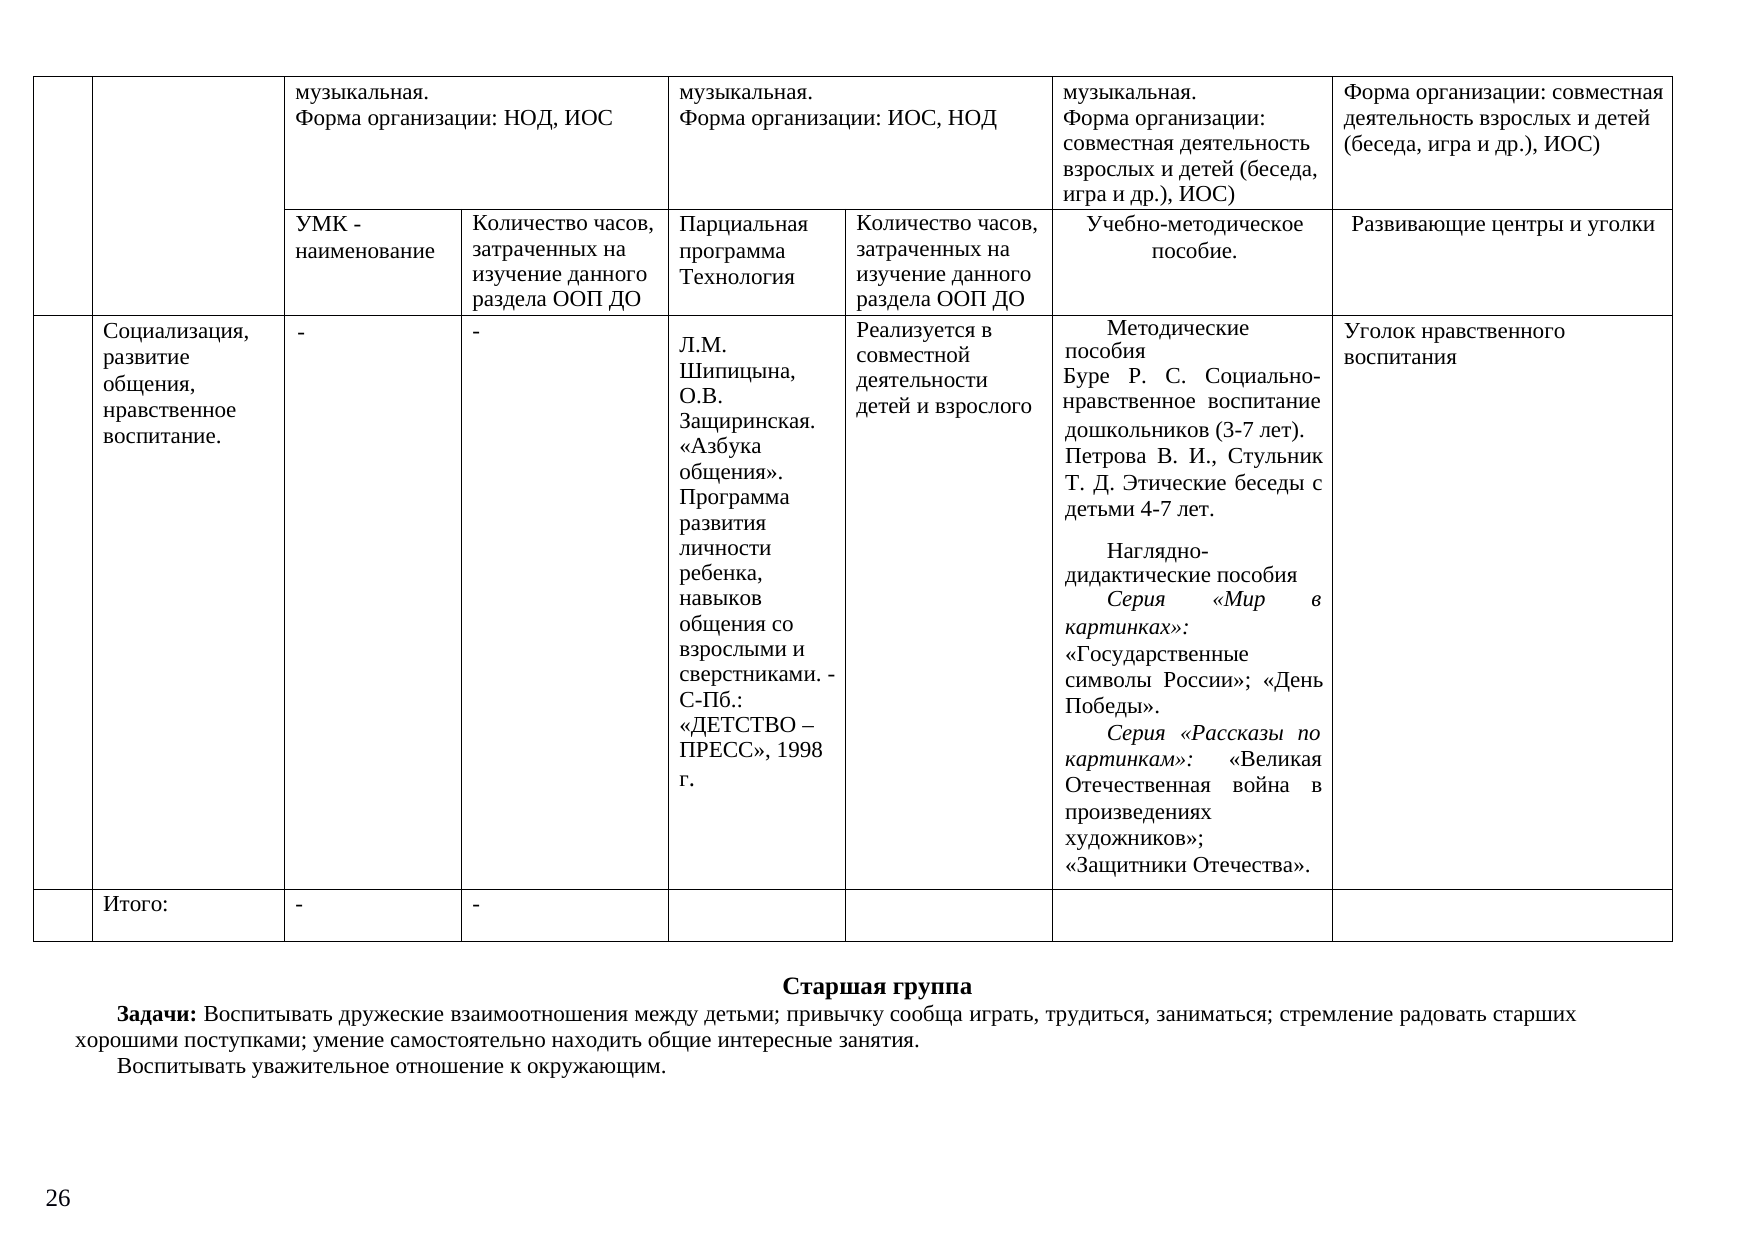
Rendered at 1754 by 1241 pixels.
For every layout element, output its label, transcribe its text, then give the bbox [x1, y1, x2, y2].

text Старшая группа [782, 971, 1686, 999]
table_cell УМК -наименование [285, 210, 461, 315]
table_cell [1053, 890, 1332, 941]
table_cell Социализация, развитие общения, нравственное воспитание. [93, 316, 284, 888]
table_header музыкальная. Форма организации: НОД, ИОС [285, 77, 668, 209]
table_header музыкальная. Форма организации: ИОС, НОД [669, 77, 1052, 209]
table_header Форма организации: совместная деятельность взрослых и детей (беседа, игра и др.), ИОС) [1333, 77, 1672, 209]
table_cell Развивающие центры и уголки [1333, 210, 1672, 315]
table_cell Реализуется в совместной деятельности детей и взрослого [846, 316, 1052, 888]
table_cell [669, 890, 845, 941]
table_cell [34, 890, 92, 941]
table_cell - [285, 890, 461, 941]
table_cell [1333, 890, 1672, 941]
table_cell [34, 316, 92, 888]
table_cell Л.М. Шипицына, О.В. Защиринская. «Азбука общения». Программа развития личности ребенка, навыков общения со взрослыми и сверстниками. -С-Пб.: «ДЕТСТВО – ПРЕСС», 1998 г. [669, 316, 845, 888]
table_cell Учебно-методическое пособие. [1053, 210, 1332, 315]
table_cell Парциальная программа Технология [669, 210, 845, 315]
text Задачи: Воспитывать дружеские взаимоотношения между детьми; привычку сообща играть, трудиться, заниматься; стремление радовать старших хорошими поступками; умение самостоятельно находить общие интересные занятия. [75, 1000, 1683, 1052]
table_cell Количество часов, затраченных на изучение данного раздела ООП ДО [462, 210, 668, 315]
table_cell Итого: [93, 890, 284, 941]
table_cell - [462, 316, 668, 888]
table_header [34, 77, 92, 315]
table_header [93, 77, 284, 315]
table_cell - [285, 316, 461, 888]
text Воспитывать уважительное отношение к окружающим. [117, 1052, 1686, 1079]
table_cell Уголок нравственного воспитания [1333, 316, 1672, 888]
table_cell Методические пособия Буре Р. С. Социально-нравственное воспитание дошкольников (3-7 лет). Петрова В. И., Стульник Т. Д. Этические беседы с детьми 4-7 лет. Наглядно-дидактические пособия Серия «Мир в картинках»: «Государственные символы России»; «День Победы». Серия «Рассказы по картинкам»: «Великая Отечественная война в произведениях художников»; «Защитники Отечества». [1053, 316, 1332, 888]
table_header музыкальная. Форма организации: совместная деятельность взрослых и детей (беседа, игра и др.), ИОС) [1053, 77, 1332, 209]
table_cell [846, 890, 1052, 941]
table_cell Количество часов, затраченных на изучение данного раздела ООП ДО [846, 210, 1052, 315]
table_cell - [462, 890, 668, 941]
